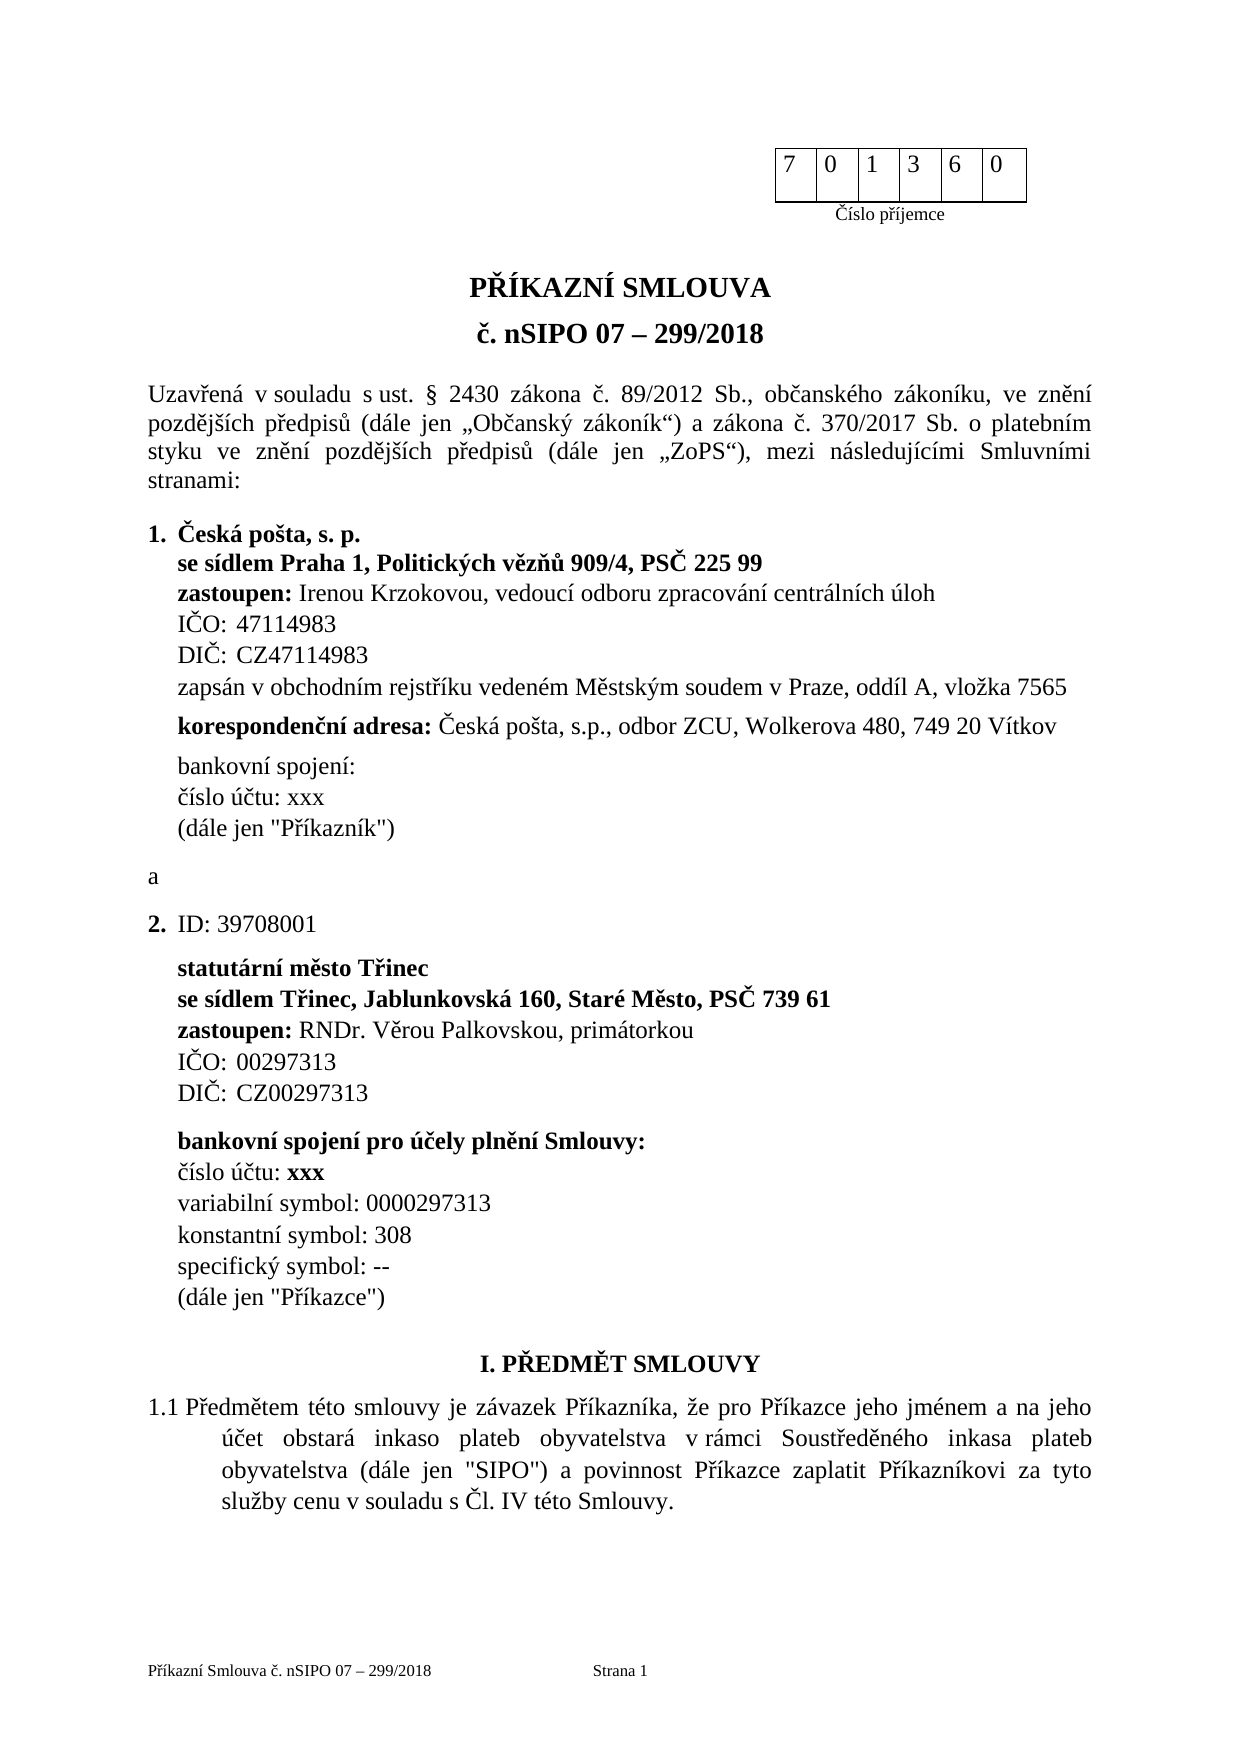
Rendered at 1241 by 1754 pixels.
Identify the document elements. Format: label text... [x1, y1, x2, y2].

text (dále jen "Příkazce") [148, 1281, 1093, 1312]
text Uzavřená v souladu s ust. § 2430 zákona č. 89/2012 Sb., občanského zákoníku, ve znění pozdějších předpisů (dále jen „Občanský zákoník“) a zákona č. 370/2017 Sb. o platebním styku ve znění pozdějších předpisů (dále jen „ZoPS“), mezi následujícími Smluvními stranami: [148, 379, 1093, 494]
table_header 3 [900, 149, 941, 201]
table_header 0 [983, 149, 1026, 201]
text se sídlem Třinec, Jablunkovská 160, Staré Město, PSČ 739 61 [177, 983, 1093, 1014]
title PŘÍKAZNÍ Smlouva [148, 271, 1093, 304]
text bankovní spojení: [177, 749, 1093, 781]
title I. PŘEDMĚT SMLOUVY [148, 1349, 1093, 1378]
text bankovní spojení pro účely plnění Smlouvy: [177, 1124, 1093, 1156]
text číslo účtu: xxx [177, 781, 1093, 812]
text č. nSIPO 07 – 299/2018 [148, 317, 1093, 350]
text korespondenční adresa: Česká pošta, s.p., odbor ZCU, Wolkerova 480, 749 20 Vítkov [177, 710, 1122, 741]
table_header 7 [776, 149, 816, 201]
text se sídlem Praha 1, Politických vězňů 909/4, PSČ 225 99 [177, 548, 974, 576]
text 2. ID: 39708001 [148, 908, 1093, 939]
table_header 1 [859, 149, 899, 201]
text DIČ: CZ00297313 [177, 1076, 1093, 1108]
text číslo účtu: xxx [177, 1156, 1093, 1187]
text zapsán v obchodním rejstříku vedeném Městským soudem v Praze, oddíl A, vložka 7565 [177, 670, 1093, 701]
table_header 0 [817, 149, 858, 201]
list Předmětem této smlouvy je závazek Příkazníka, že pro Příkazce jeho jménem a na jeho účet obstará inkaso plateb obyvatelstva v rámci Soustředěného inkasa plateb obyvatelstva (dále jen "SIPO") a povinnost Příkazce zaplatit Příkazníkovi za tyto služby cenu v souladu s Čl. IV této Smlouvy. [148, 1391, 1093, 1516]
text zastoupen: RNDr. Věrou Palkovskou, primátorkou [177, 1014, 1093, 1045]
text IČO: 47114983 [177, 608, 1093, 639]
text zastoupen: Irenou Krzokovou, vedoucí odboru zpracování centrálních úloh [177, 576, 1093, 608]
table_header 6 [942, 149, 982, 201]
text statutární město Třinec [177, 951, 1093, 983]
text DIČ: CZ47114983 [177, 639, 1093, 670]
text a [148, 860, 1093, 891]
text IČO: 00297313 [177, 1045, 1093, 1076]
text Číslo příjemce [148, 202, 945, 224]
text variabilní symbol: 0000297313 konstantní symbol: 308 specifický symbol: -- [177, 1187, 1093, 1281]
text 1. Česká pošta, s. p. [148, 519, 974, 548]
text (dále jen "Příkazník") [177, 812, 1093, 843]
